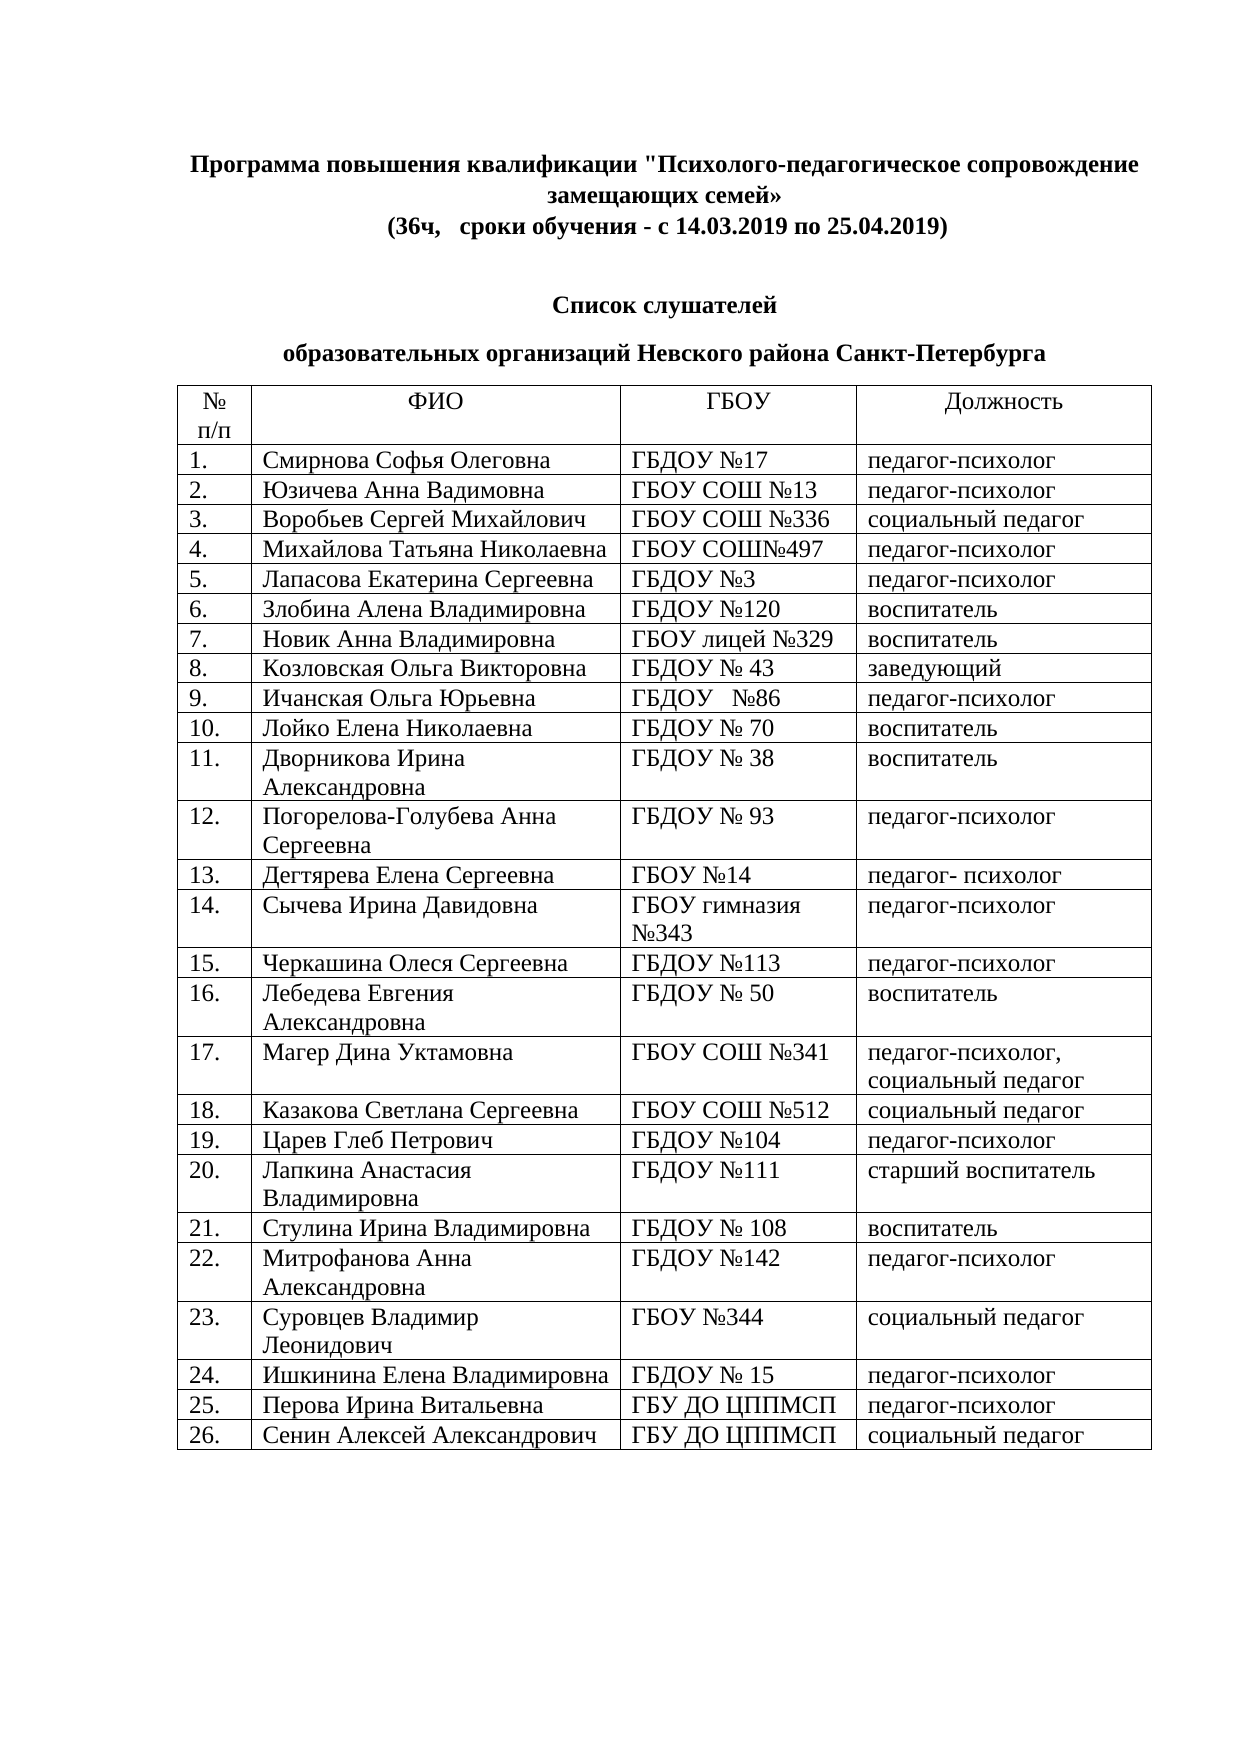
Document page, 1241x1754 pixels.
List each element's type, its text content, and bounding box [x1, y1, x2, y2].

table_cell Лапасова Екатерина Сергеевна [252, 564, 620, 593]
table_cell 5. [178, 564, 251, 593]
table_cell воспитатель [857, 743, 1151, 800]
table_cell Новик Анна Владимировна [252, 624, 620, 652]
table_cell Козловская Ольга Викторовна [252, 654, 620, 682]
table_cell 14. [178, 890, 251, 947]
table_header № п/п [178, 386, 251, 444]
table_cell педагог-психолог, социальный педагог [857, 1037, 1151, 1094]
table_cell 11. [178, 743, 251, 800]
table_cell Сенин Алексей Александрович [252, 1420, 620, 1448]
text Программа повышения квалификации "Психолого-педагогическое сопровождение замещающих семей» [177, 149, 1152, 209]
table_cell Дегтярева Елена Сергеевна [252, 860, 620, 889]
table_cell педагог-психолог [857, 1390, 1151, 1419]
table_cell 8. [178, 654, 251, 682]
table_cell 9. [178, 683, 251, 712]
table_cell Магер Дина Уктамовна [252, 1037, 620, 1094]
table_cell 21. [178, 1213, 251, 1242]
table_cell Сычева Ирина Давидовна [252, 890, 620, 947]
table_cell Ичанская Ольга Юрьевна [252, 683, 620, 712]
table_cell ГБДОУ № 38 [621, 743, 856, 800]
table_cell 16. [178, 978, 251, 1036]
table_cell 10. [178, 713, 251, 742]
table_cell педагог-психолог [857, 1243, 1151, 1301]
table_cell Злобина Алена Владимировна [252, 594, 620, 623]
table_cell воспитатель [857, 624, 1151, 652]
table_cell ГБОУ гимназия №343 [621, 890, 856, 947]
table_cell 23. [178, 1302, 251, 1359]
table_cell 1. [178, 445, 251, 474]
text Список слушателей [177, 290, 1152, 319]
table_cell ГБУ ДО ЦППМСП [621, 1420, 856, 1448]
table_cell Лебедева Евгения Александровна [252, 978, 620, 1036]
table_cell Стулина Ирина Владимировна [252, 1213, 620, 1242]
table_cell ГБОУ СОШ№497 [621, 534, 856, 563]
text (36ч, сроки обучения - с 14.03.2019 по 25.04.2019) [177, 211, 1152, 240]
table_header ФИО [252, 386, 620, 444]
table_cell заведующий [857, 654, 1151, 682]
table_cell 4. [178, 534, 251, 563]
table_cell ГБОУ СОШ №512 [621, 1095, 856, 1124]
table_cell Митрофанова Анна Александровна [252, 1243, 620, 1301]
table_cell 18. [178, 1095, 251, 1124]
table_cell педагог-психолог [857, 534, 1151, 563]
table_cell 12. [178, 801, 251, 859]
table_cell социальный педагог [857, 1302, 1151, 1359]
table_cell Лапкина Анастасия Владимировна [252, 1155, 620, 1212]
table_cell 13. [178, 860, 251, 889]
table_cell 7. [178, 624, 251, 652]
table_cell педагог-психолог [857, 445, 1151, 474]
table_cell Дворникова Ирина Александровна [252, 743, 620, 800]
table_cell 17. [178, 1037, 251, 1094]
table_cell ГБОУ СОШ №341 [621, 1037, 856, 1094]
table_cell педагог-психолог [857, 1360, 1151, 1389]
table_cell педагог-психолог [857, 890, 1151, 947]
table_cell 20. [178, 1155, 251, 1212]
table_cell 6. [178, 594, 251, 623]
table_cell педагог-психолог [857, 801, 1151, 859]
table_cell Перова Ирина Витальевна [252, 1390, 620, 1419]
table_cell ГБДОУ № 50 [621, 978, 856, 1036]
table_cell ГБДОУ № 43 [621, 654, 856, 682]
table_cell Черкашина Олеся Сергеевна [252, 948, 620, 977]
table_cell ГБОУ №344 [621, 1302, 856, 1359]
table_cell ГБДОУ №142 [621, 1243, 856, 1301]
table_cell Смирнова Софья Олеговна [252, 445, 620, 474]
table_cell ГБОУ лицей №329 [621, 624, 856, 652]
table_cell социальный педагог [857, 505, 1151, 533]
table_cell педагог-психолог [857, 1125, 1151, 1154]
table_cell воспитатель [857, 978, 1151, 1036]
table_cell ГБДОУ №3 [621, 564, 856, 593]
table_cell ГБДОУ № 108 [621, 1213, 856, 1242]
table_cell педагог- психолог [857, 860, 1151, 889]
table_cell педагог-психолог [857, 948, 1151, 977]
table_cell Юзичева Анна Вадимовна [252, 475, 620, 503]
table_cell социальный педагог [857, 1095, 1151, 1124]
table_cell Погорелова-Голубева Анна Сергеевна [252, 801, 620, 859]
text образовательных организаций Невского района Санкт-Петербурга [177, 338, 1152, 366]
table_cell 25. [178, 1390, 251, 1419]
table_cell ГБДОУ №111 [621, 1155, 856, 1212]
table_cell воспитатель [857, 713, 1151, 742]
table_header ГБОУ [621, 386, 856, 444]
table_cell воспитатель [857, 594, 1151, 623]
table_cell 22. [178, 1243, 251, 1301]
table_cell ГБДОУ №17 [621, 445, 856, 474]
table_cell ГБДОУ № 15 [621, 1360, 856, 1389]
table_cell воспитатель [857, 1213, 1151, 1242]
table_cell Михайлова Татьяна Николаевна [252, 534, 620, 563]
table_cell педагог-психолог [857, 564, 1151, 593]
table_cell 26. [178, 1420, 251, 1448]
table_cell ГБОУ СОШ №13 [621, 475, 856, 503]
table_cell Суровцев Владимир Леонидович [252, 1302, 620, 1359]
table_cell социальный педагог [857, 1420, 1151, 1448]
table_cell ГБДОУ № 70 [621, 713, 856, 742]
table_cell Казакова Светлана Сергеевна [252, 1095, 620, 1124]
table_cell Ишкинина Елена Владимировна [252, 1360, 620, 1389]
table_cell ГБДОУ №113 [621, 948, 856, 977]
table_cell педагог-психолог [857, 683, 1151, 712]
table_cell 19. [178, 1125, 251, 1154]
table_cell ГБДОУ №86 [621, 683, 856, 712]
table_cell ГБДОУ № 93 [621, 801, 856, 859]
table_cell педагог-психолог [857, 475, 1151, 503]
table_cell Царев Глеб Петрович [252, 1125, 620, 1154]
table_cell ГБОУ №14 [621, 860, 856, 889]
table_cell 2. [178, 475, 251, 503]
table_cell 3. [178, 505, 251, 533]
table_cell ГБДОУ №120 [621, 594, 856, 623]
table_cell ГБДОУ №104 [621, 1125, 856, 1154]
table_cell 15. [178, 948, 251, 977]
table_cell 24. [178, 1360, 251, 1389]
table_cell ГБУ ДО ЦППМСП [621, 1390, 856, 1419]
table_cell Воробьев Сергей Михайлович [252, 505, 620, 533]
table_cell Лойко Елена Николаевна [252, 713, 620, 742]
table_header Должность [857, 386, 1151, 444]
table_cell ГБОУ СОШ №336 [621, 505, 856, 533]
table_cell старший воспитатель [857, 1155, 1151, 1212]
